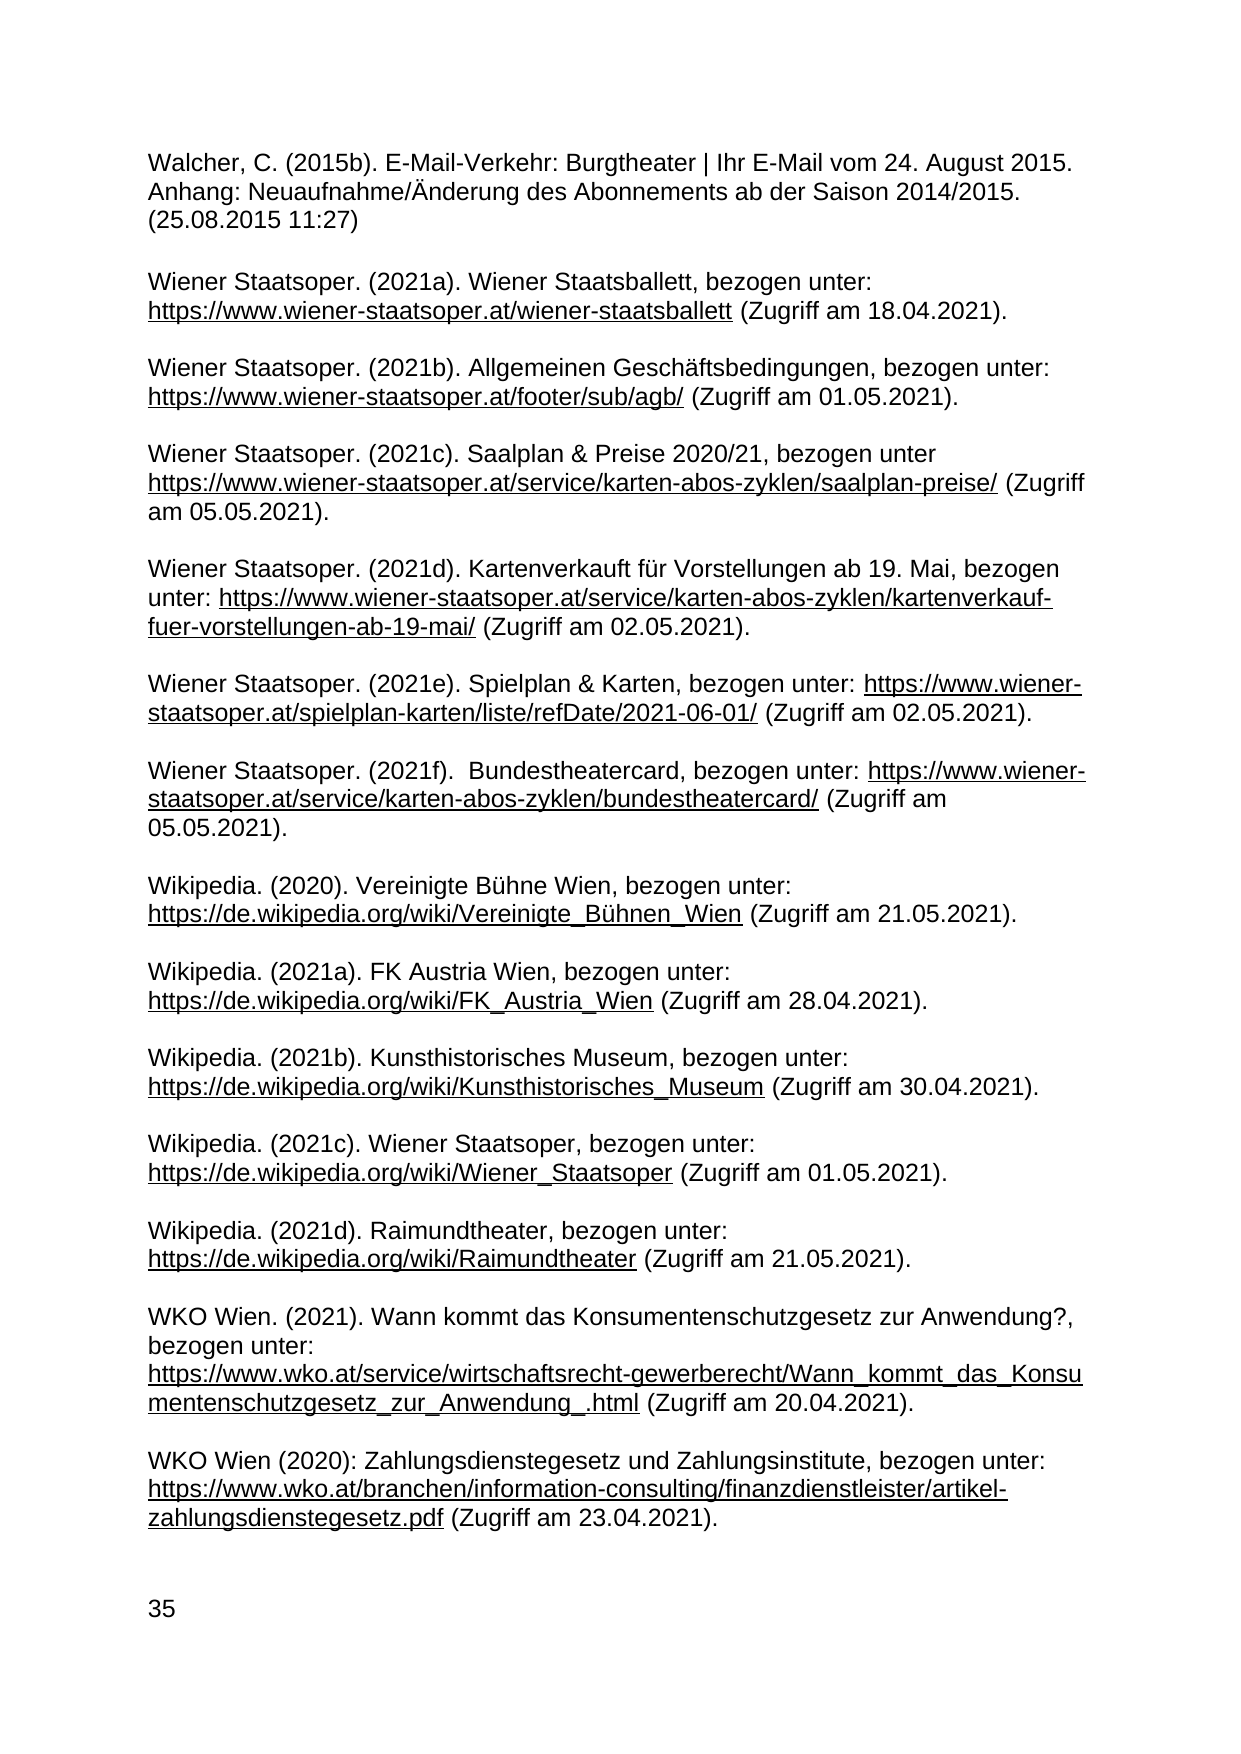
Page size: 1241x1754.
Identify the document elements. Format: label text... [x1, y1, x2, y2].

text WKO Wien. (2021). Wann kommt das Konsumentenschutzgesetz zur Anwendung?, bezogen unter: https://www.wko.at/service/wirtschaftsrecht-gewerberecht/Wann_kommt_das_Konsumentenschutzgesetz_zur_Anwendung_.html (Zugriff am 20.04.2021). [148, 1302, 1092, 1417]
text Walcher, C. (2015b). E-Mail-Verkehr: Burgtheater | Ihr E-Mail vom 24. August 2015. Anhang: Neuaufnahme/Änderung des Abonnements ab der Saison 2014/2015. (25.08.2015 11:27) [148, 148, 1092, 234]
text WKO Wien (2020): Zahlungsdienstegesetz und Zahlungsinstitute, bezogen unter: [148, 1446, 1092, 1474]
text https://www.wko.at/branchen/information-consulting/finanzdienstleister/artikel-zahlungsdienstegesetz.pdf (Zugriff am 23.04.2021). [148, 1474, 1092, 1532]
text Wikipedia. (2021c). Wiener Staatsoper, bezogen unter: https://de.wikipedia.org/wiki/Wiener_Staatsoper (Zugriff am 01.05.2021). [148, 1129, 1092, 1187]
text Wikipedia. (2021d). Raimundtheater, bezogen unter: https://de.wikipedia.org/wiki/Raimundtheater (Zugriff am 21.05.2021). [148, 1216, 1092, 1273]
text Wiener Staatsoper. (2021c). Saalplan & Preise 2020/21, bezogen unter https://www.wiener-staatsoper.at/service/karten-abos-zyklen/saalplan-preise/ (Zugriff am 05.05.2021). [148, 439, 1092, 526]
text Wiener Staatsoper. (2021a). Wiener Staatsballett, bezogen unter: https://www.wiener-staatsoper.at/wiener-staatsballett (Zugriff am 18.04.2021). [148, 267, 1092, 324]
text Wikipedia. (2021a). FK Austria Wien, bezogen unter: https://de.wikipedia.org/wiki/FK_Austria_Wien (Zugriff am 28.04.2021). [148, 957, 1092, 1014]
text Wiener Staatsoper. (2021b). Allgemeinen Geschäftsbedingungen, bezogen unter: https://www.wiener-staatsoper.at/footer/sub/agb/ (Zugriff am 01.05.2021). [148, 353, 1092, 411]
text Wiener Staatsoper. (2021d). Kartenverkauft für Vorstellungen ab 19. Mai, bezogen unter: https://www.wiener-staatsoper.at/service/karten-abos-zyklen/kartenverkauf-fuer-vorstellungen-ab-19-mai/ (Zugriff am 02.05.2021). [148, 554, 1092, 641]
text Wikipedia. (2020). Vereinigte Bühne Wien, bezogen unter: https://de.wikipedia.org/wiki/Vereinigte_Bühnen_Wien (Zugriff am 21.05.2021). [148, 871, 1092, 928]
text Wiener Staatsoper. (2021e). Spielplan & Karten, bezogen unter: https://www.wiener-staatsoper.at/spielplan-karten/liste/refDate/2021-06-01/ (Zugriff am 02.05.2021). [148, 669, 1092, 727]
text Wiener Staatsoper. (2021f). Bundestheatercard, bezogen unter: https://www.wiener-staatsoper.at/service/karten-abos-zyklen/bundestheatercard/ (Zugriff am 05.05.2021). [148, 756, 1092, 842]
text Wikipedia. (2021b). Kunsthistorisches Museum, bezogen unter: https://de.wikipedia.org/wiki/Kunsthistorisches_Museum (Zugriff am 30.04.2021). [148, 1043, 1092, 1101]
